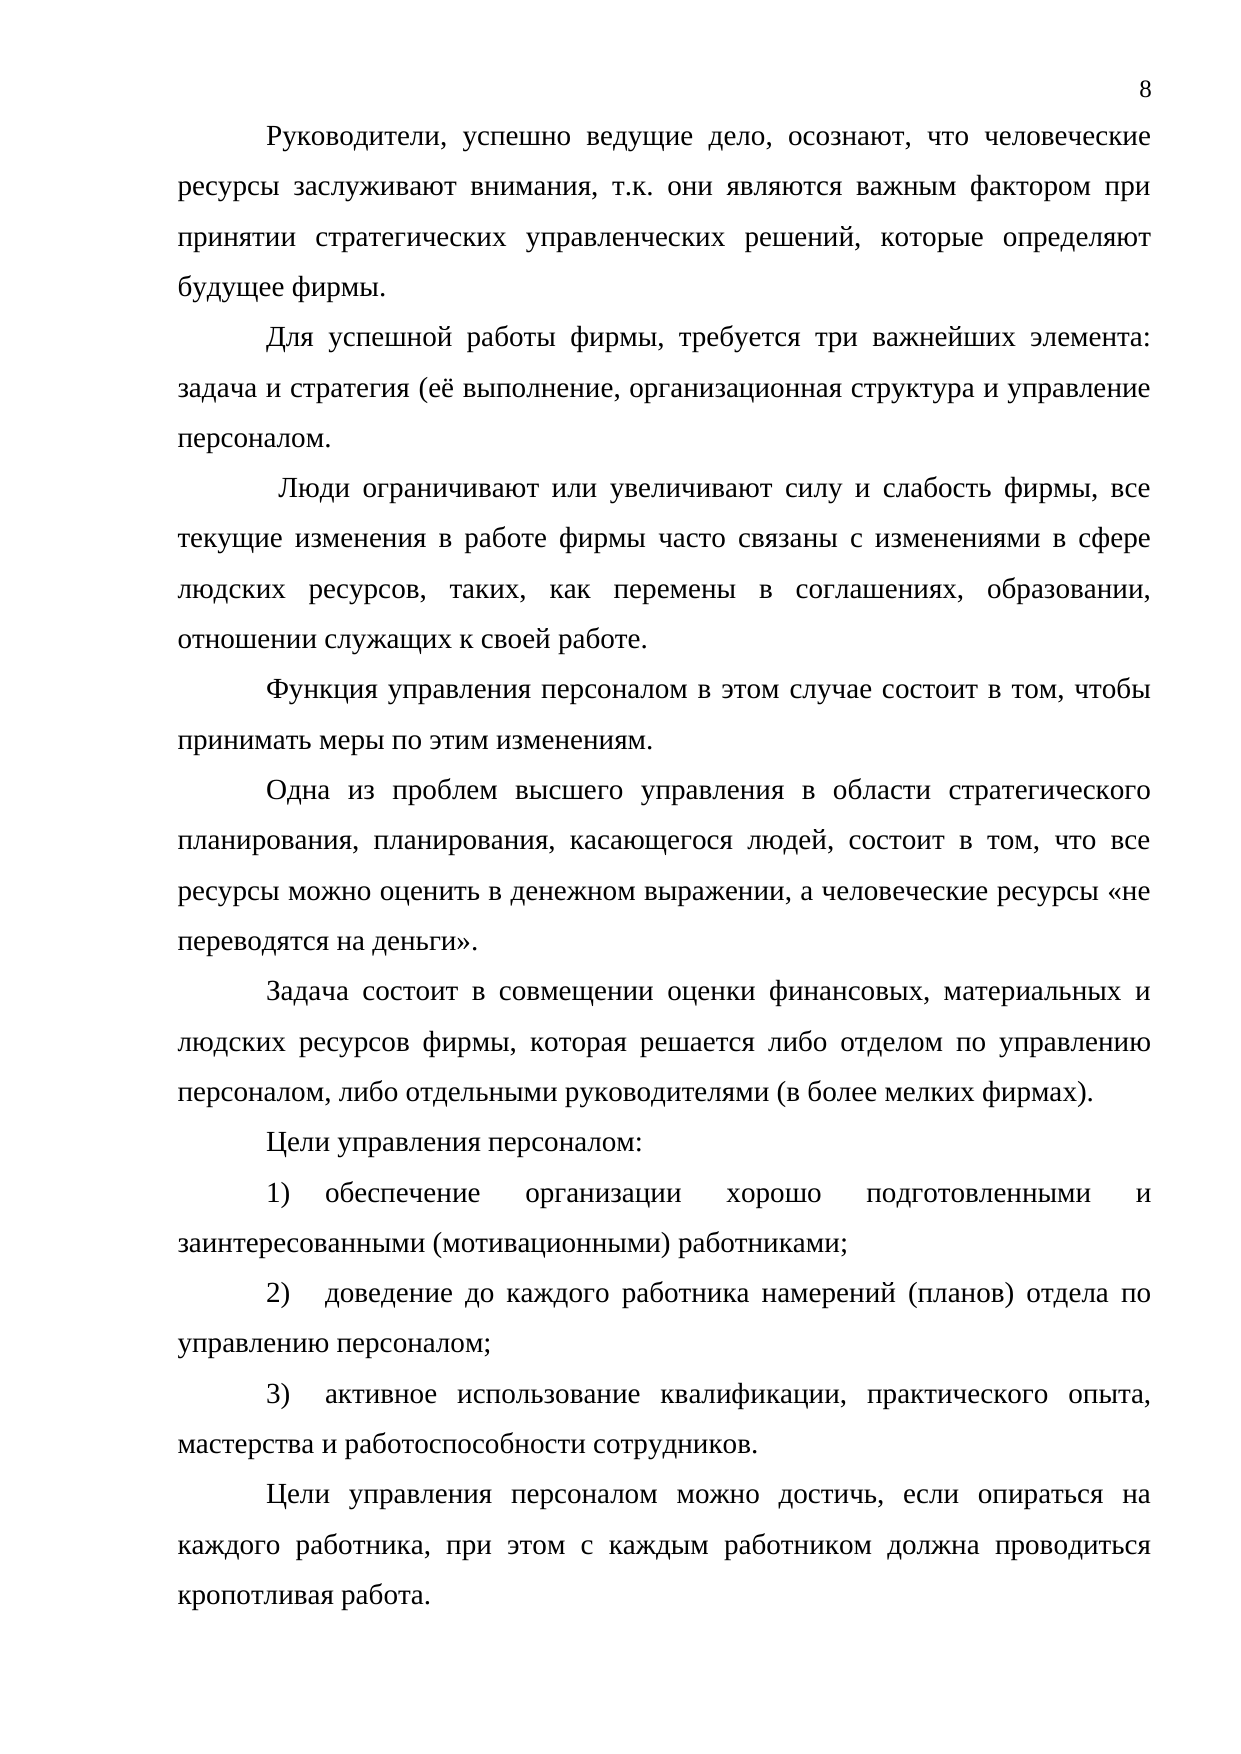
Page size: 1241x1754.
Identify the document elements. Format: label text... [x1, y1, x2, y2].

text Одна из проблем высшего управления в области стратегического планирования, планирования, касающегося людей, состоит в том, что все ресурсы можно оценить в денежном выражении, а человеческие ресурсы «не переводятся на деньги». [177, 772, 1152, 957]
text Для успешной работы фирмы, требуется три важнейших элемента: задача и стратегия (её выполнение, организационная структура и управление персоналом. [177, 319, 1152, 453]
text Цели управления персоналом: [177, 1124, 1152, 1158]
text Функция управления персоналом в этом случае состоит в том, чтобы принимать меры по этим изменениям. [177, 672, 1152, 755]
list активное использование квалификации, практического опыта, мастерства и работоспособности сотрудников. [177, 1376, 1152, 1460]
text Задача состоит в совмещении оценки финансовых, материальных и людских ресурсов фирмы, которая решается либо отделом по управлению персоналом, либо отдельными руководителями (в более мелких фирмах). [177, 973, 1152, 1108]
text Люди ограничивают или увеличивают силу и слабость фирмы, все текущие изменения в работе фирмы часто связаны с изменениями в сфере людских ресурсов, таких, как перемены в соглашениях, образовании, отношении служащих к своей работе. [177, 470, 1152, 655]
text Руководители, успешно ведущие дело, осознают, что человеческие ресурсы заслуживают внимания, т.к. они являются важным фактором при принятии стратегических управленческих решений, которые определяют будущее фирмы. [177, 118, 1152, 303]
list обеспечение организации хорошо подготовленными и заинтересованными (мотивационными) работниками; [177, 1175, 1152, 1258]
text Цели управления персоналом можно достичь, если опираться на каждого работника, при этом с каждым работником должна проводиться кропотливая работа. [177, 1477, 1152, 1611]
list доведение до каждого работника намерений (планов) отдела по управлению персоналом; [177, 1275, 1152, 1359]
